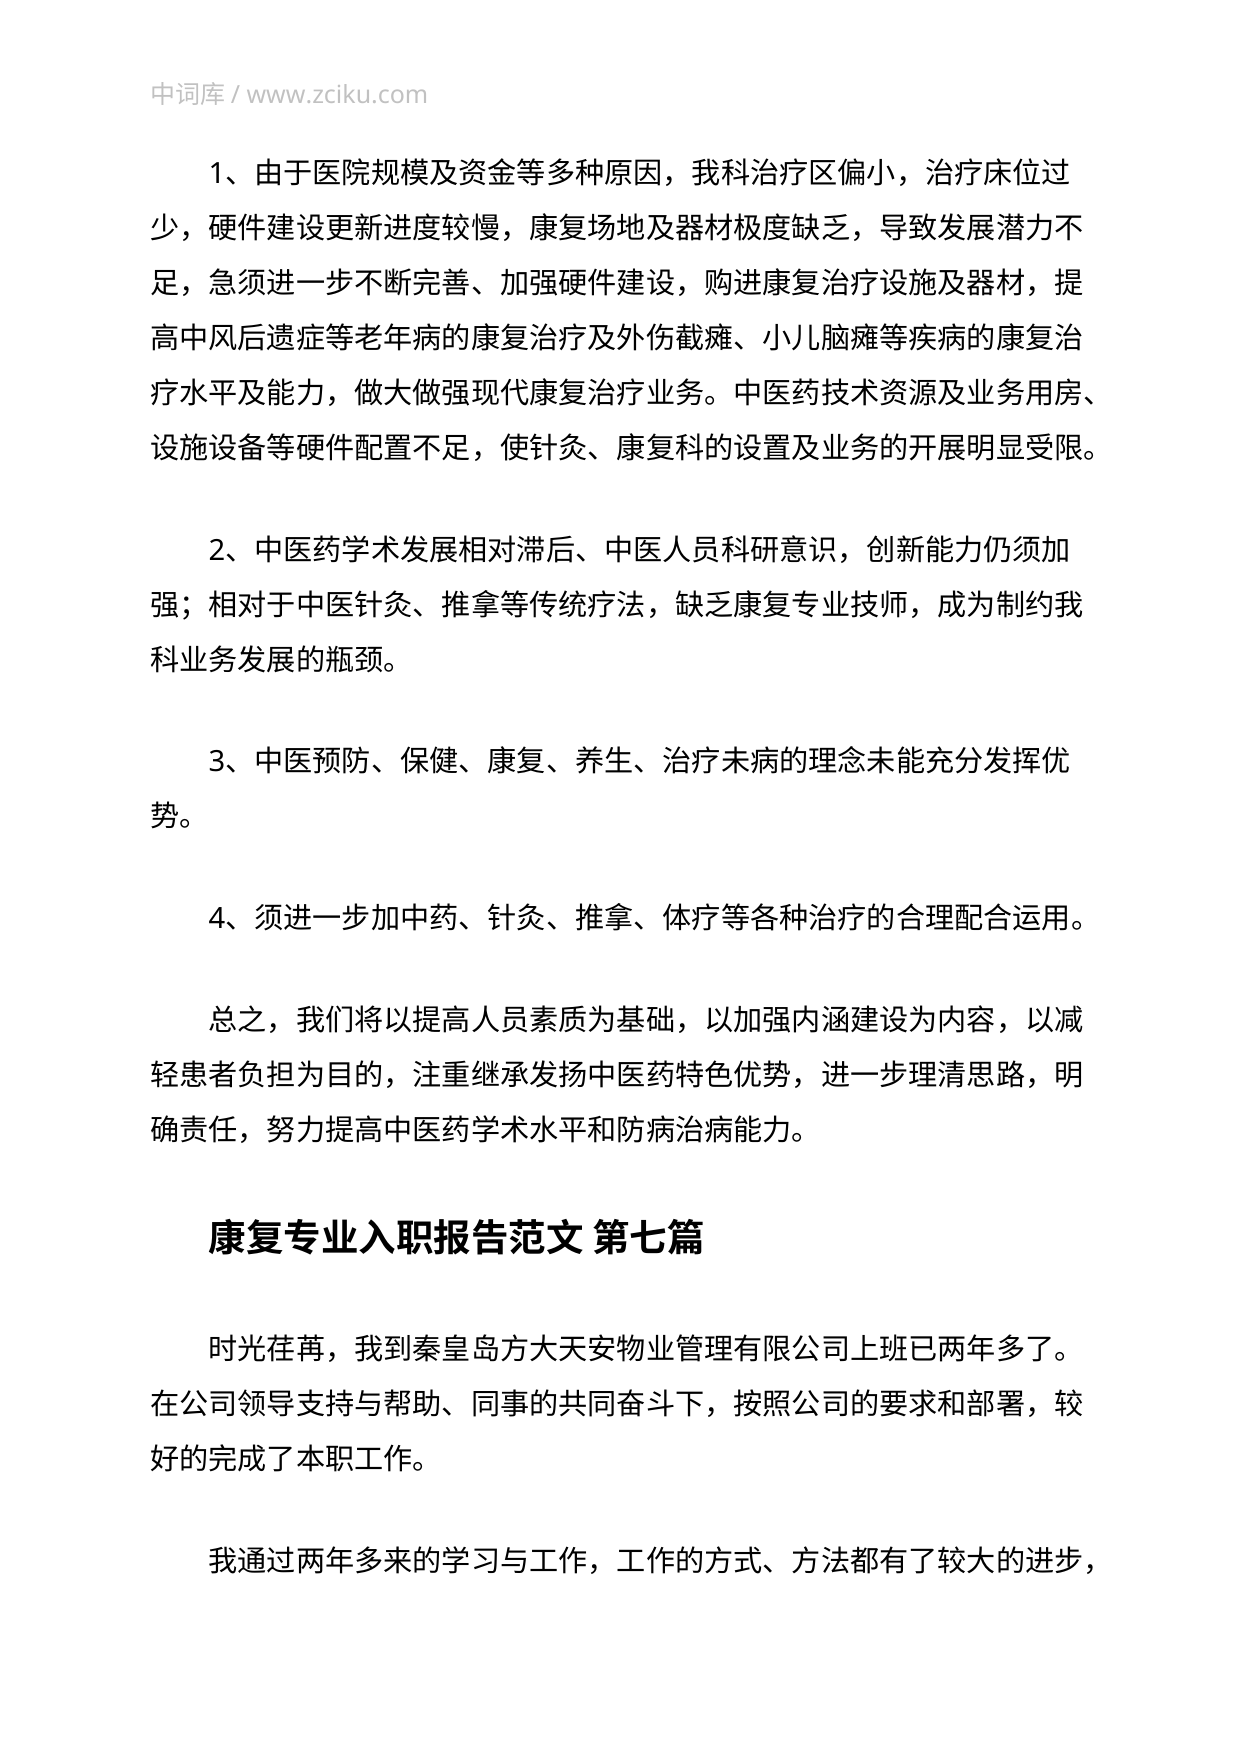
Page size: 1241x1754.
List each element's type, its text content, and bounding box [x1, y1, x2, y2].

text 时光荏苒，我到秦皇岛方大天安物业管理有限公司上班已两年多了。在公司领导支持与帮助、同事的共同奋斗下，按照公司的要求和部署，较好的完成了本职工作。 [150, 1326, 1090, 1478]
text 4、须进一步加中药、针灸、推拿、体疗等各种治疗的合理配合运用。 [150, 895, 1090, 937]
text 总之，我们将以提高人员素质为基础，以加强内涵建设为内容，以减轻患者负担为目的，注重继承发扬中医药特色优势，进一步理清思路，明确责任，努力提高中医药学术水平和防病治病能力。 [150, 997, 1090, 1149]
text 康复专业入职报告范文 第七篇 [150, 1208, 1090, 1263]
text 2、中医药学术发展相对滞后、中医人员科研意识，创新能力仍须加强；相对于中医针灸、推拿等传统疗法，缺乏康复专业技师，成为制约我科业务发展的瓶颈。 [150, 526, 1090, 678]
text 1、由于医院规模及资金等多种原因，我科治疗区偏小，治疗床位过少，硬件建设更新进度较慢，康复场地及器材极度缺乏，导致发展潜力不足，急须进一步不断完善、加强硬件建设，购进康复治疗设施及器材，提高中风后遗症等老年病的康复治疗及外伤截瘫、小儿脑瘫等疾病的康复治疗水平及能力，做大做强现代康复治疗业务。中医药技术资源及业务用房、设施设备等硬件配置不足，使针灸、康复科的设置及业务的开展明显受限。 [150, 150, 1090, 467]
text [150, 1537, 1090, 1579]
text 3、中医预防、保健、康复、养生、治疗未病的理念未能充分发挥优势。 [150, 738, 1090, 835]
